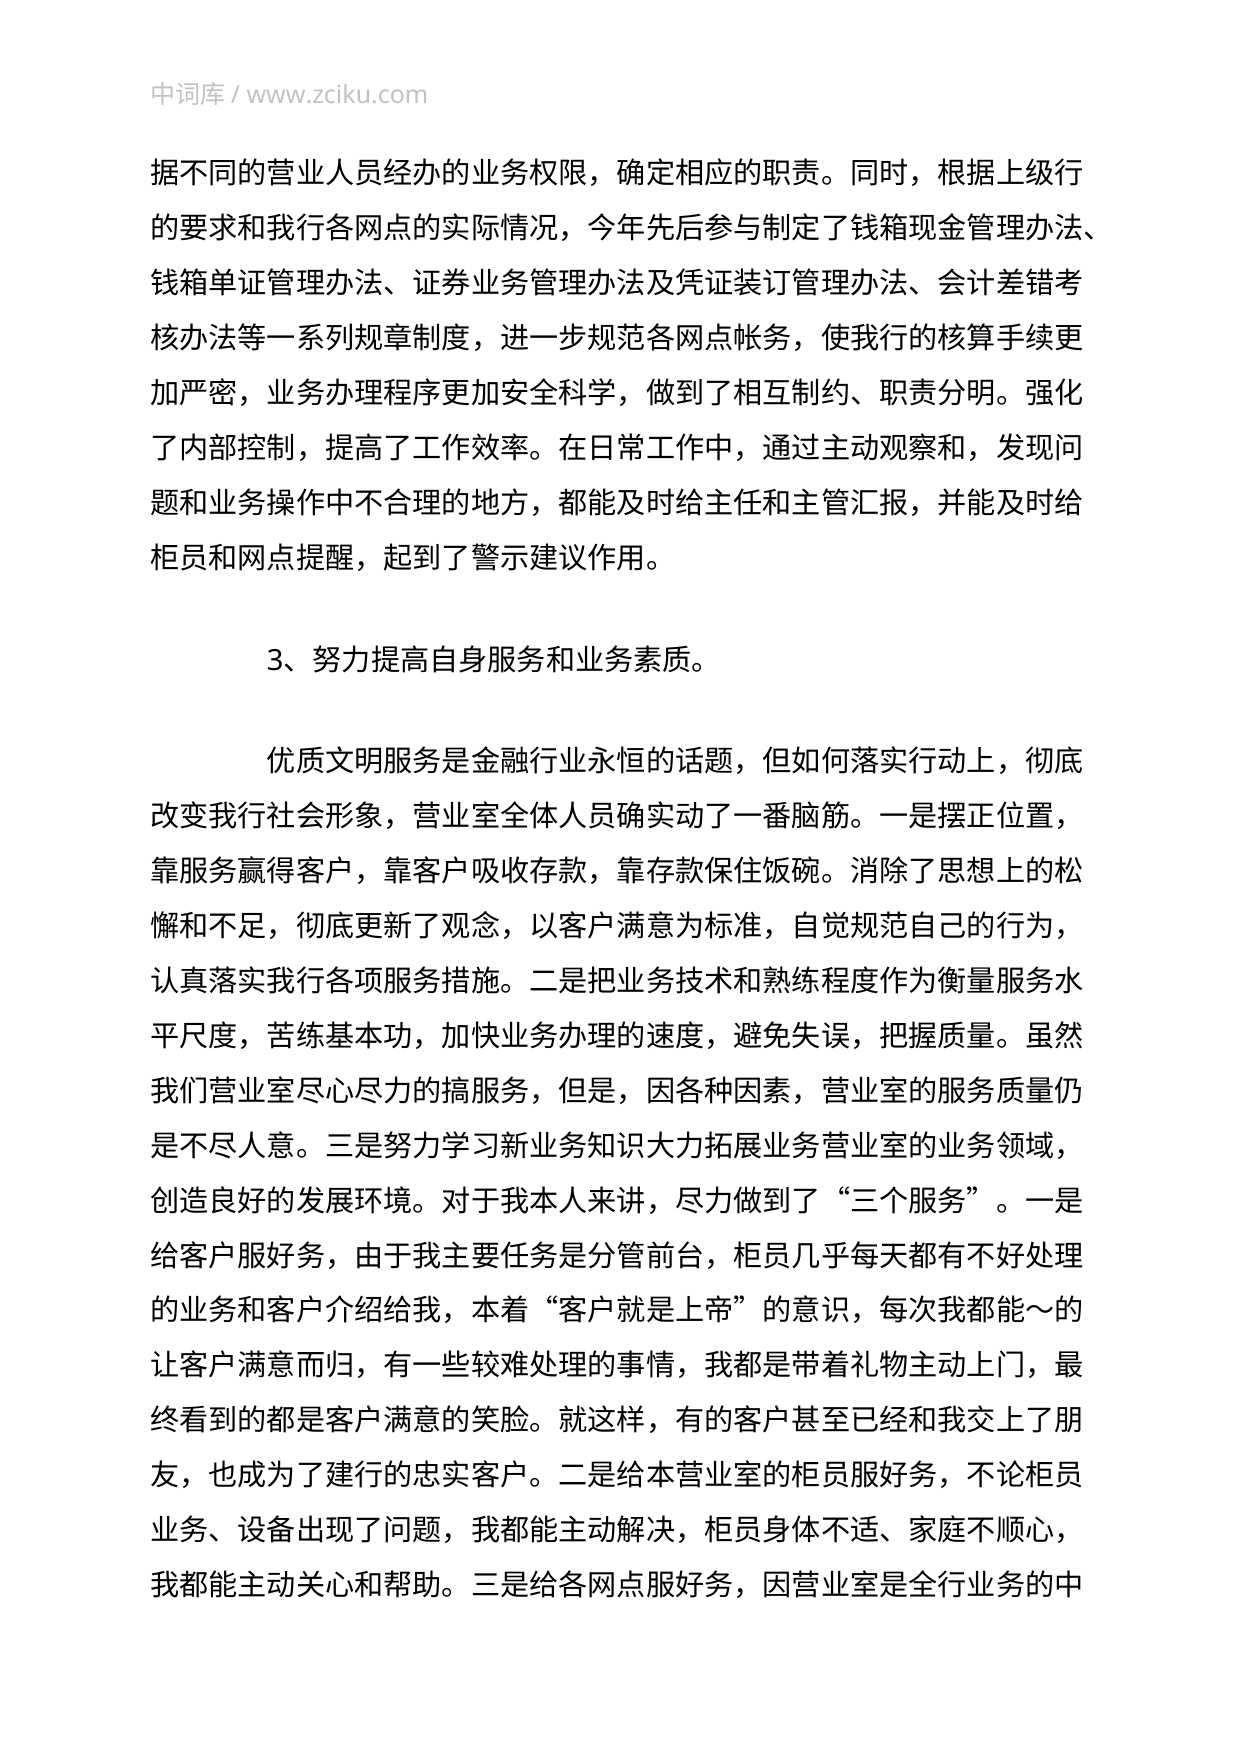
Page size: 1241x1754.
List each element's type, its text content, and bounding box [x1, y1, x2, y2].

text 3、努力提高自身服务和业务素质。 [150, 636, 1090, 678]
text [150, 738, 1090, 1604]
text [150, 150, 1090, 577]
